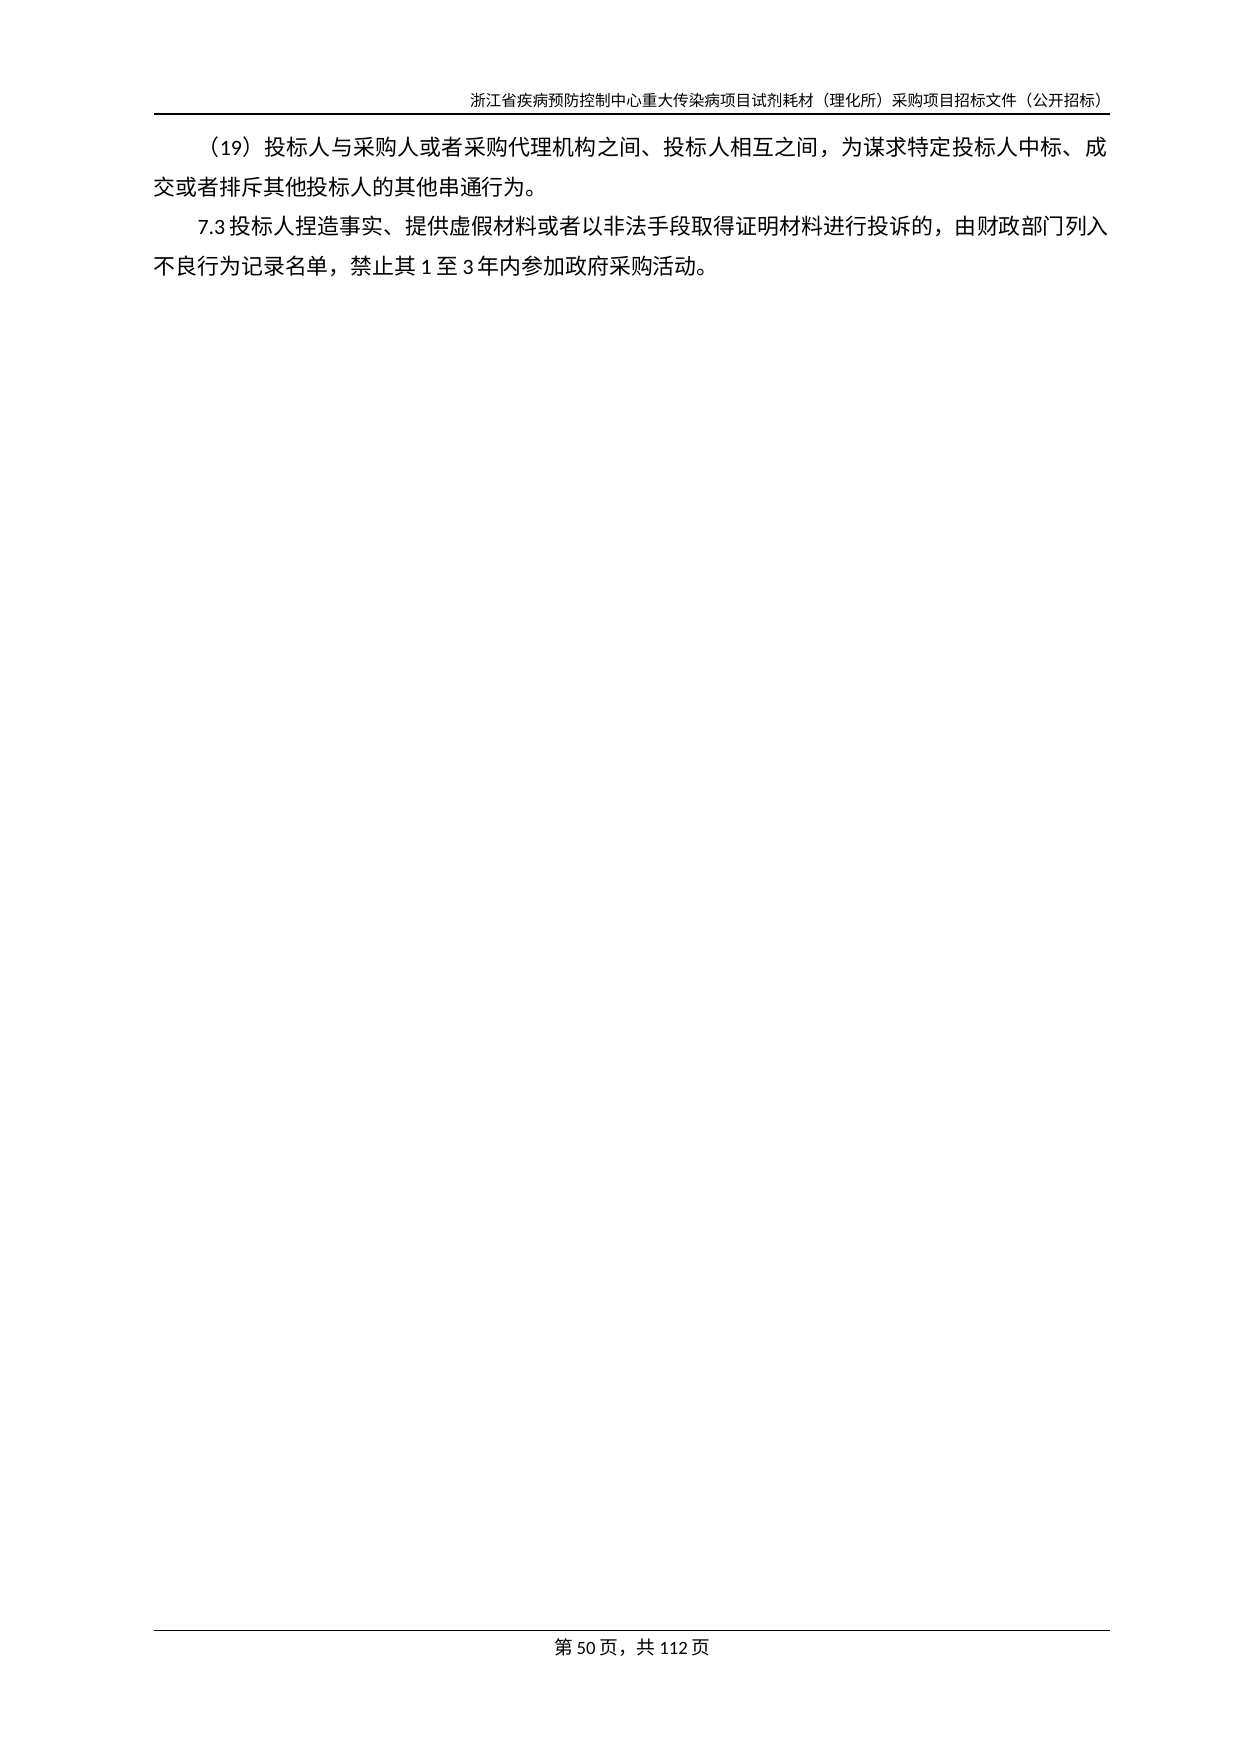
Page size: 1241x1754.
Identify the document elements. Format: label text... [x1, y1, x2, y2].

text 7.3投标人捏造事实、提供虚假材料或者以非法手段取得证明材料进行投诉的，由财政部门列入不良行为记录名单，禁止其1至3年内参加政府采购活动。 [153, 209, 1110, 280]
text （19）投标人与采购人或者采购代理机构之间、投标人相互之间，为谋求特定投标人中标、成交或者排斥其他投标人的其他串通行为。 [153, 130, 1110, 201]
